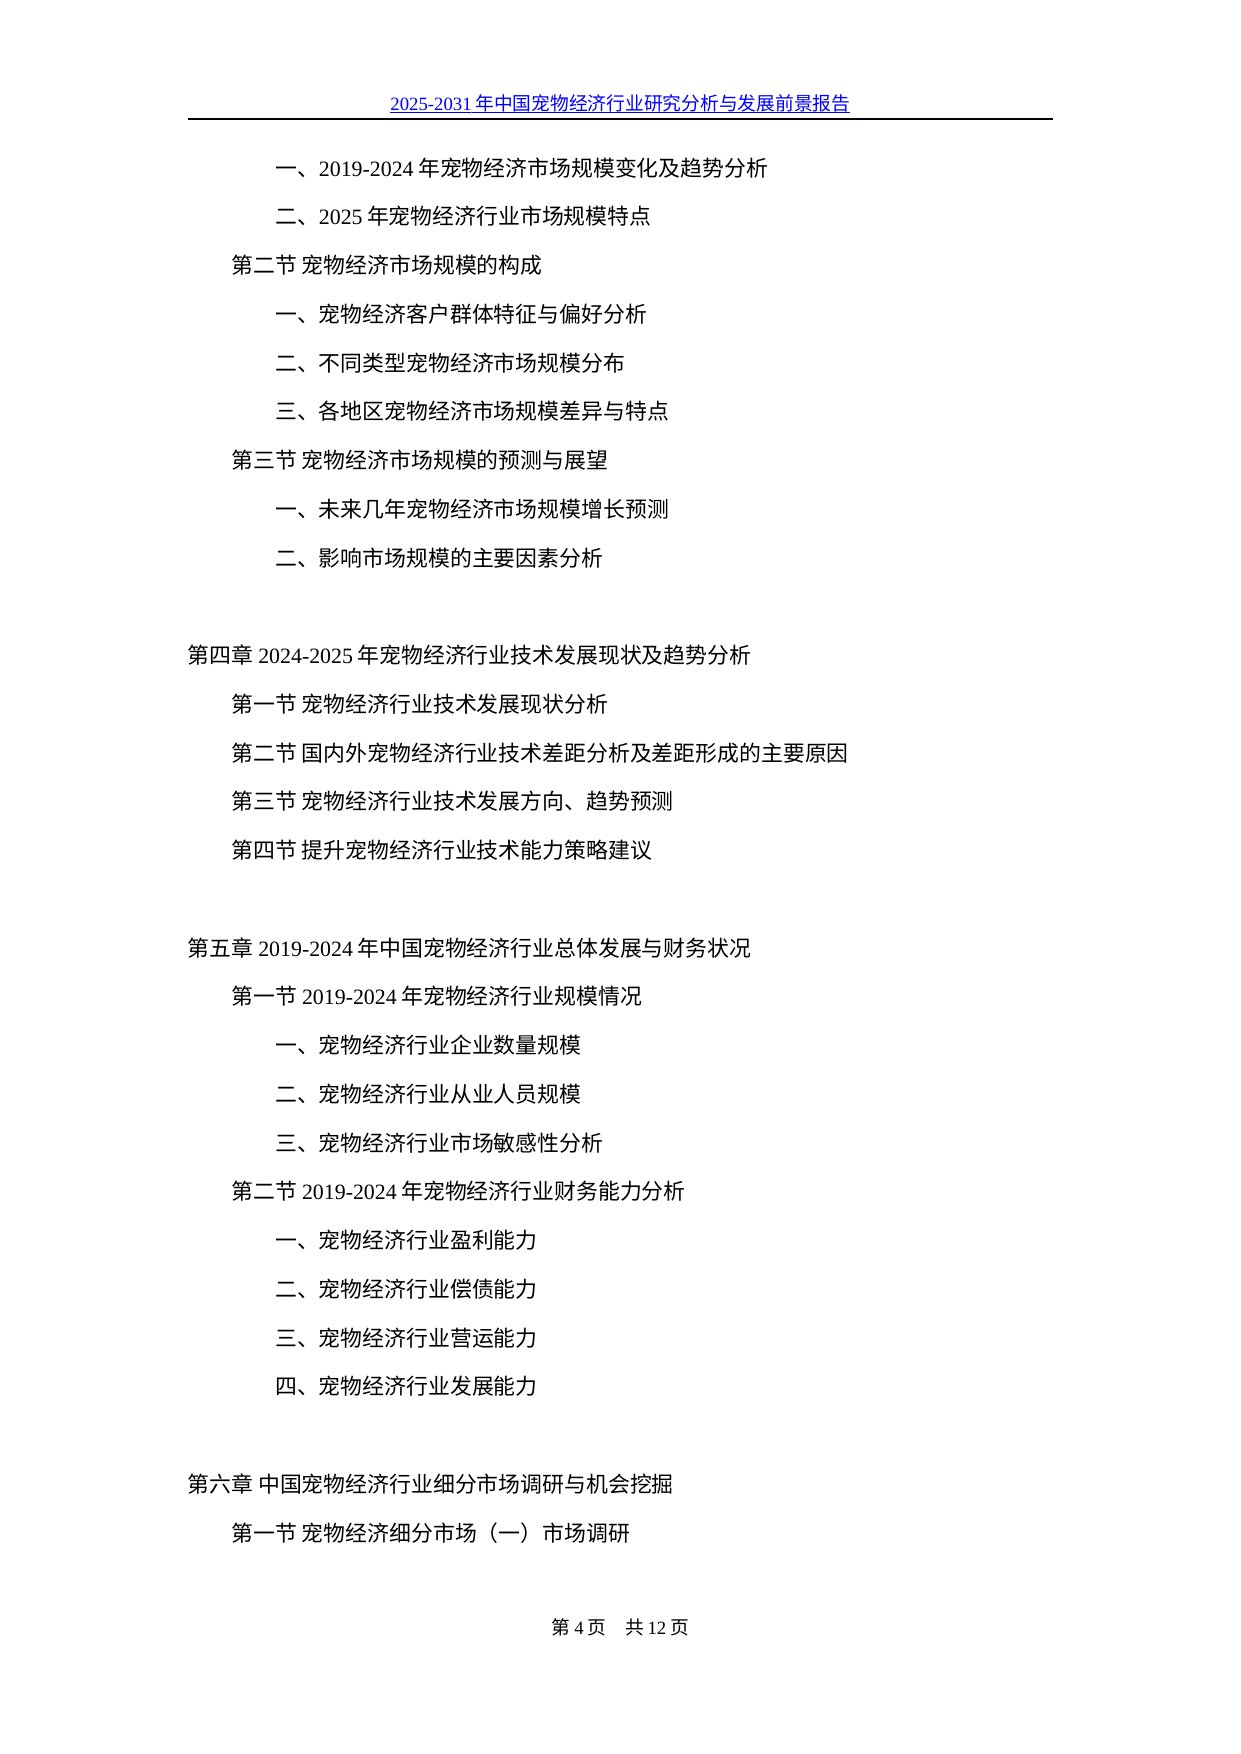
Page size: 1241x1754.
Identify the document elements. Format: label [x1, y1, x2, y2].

text [187, 150, 1053, 1548]
